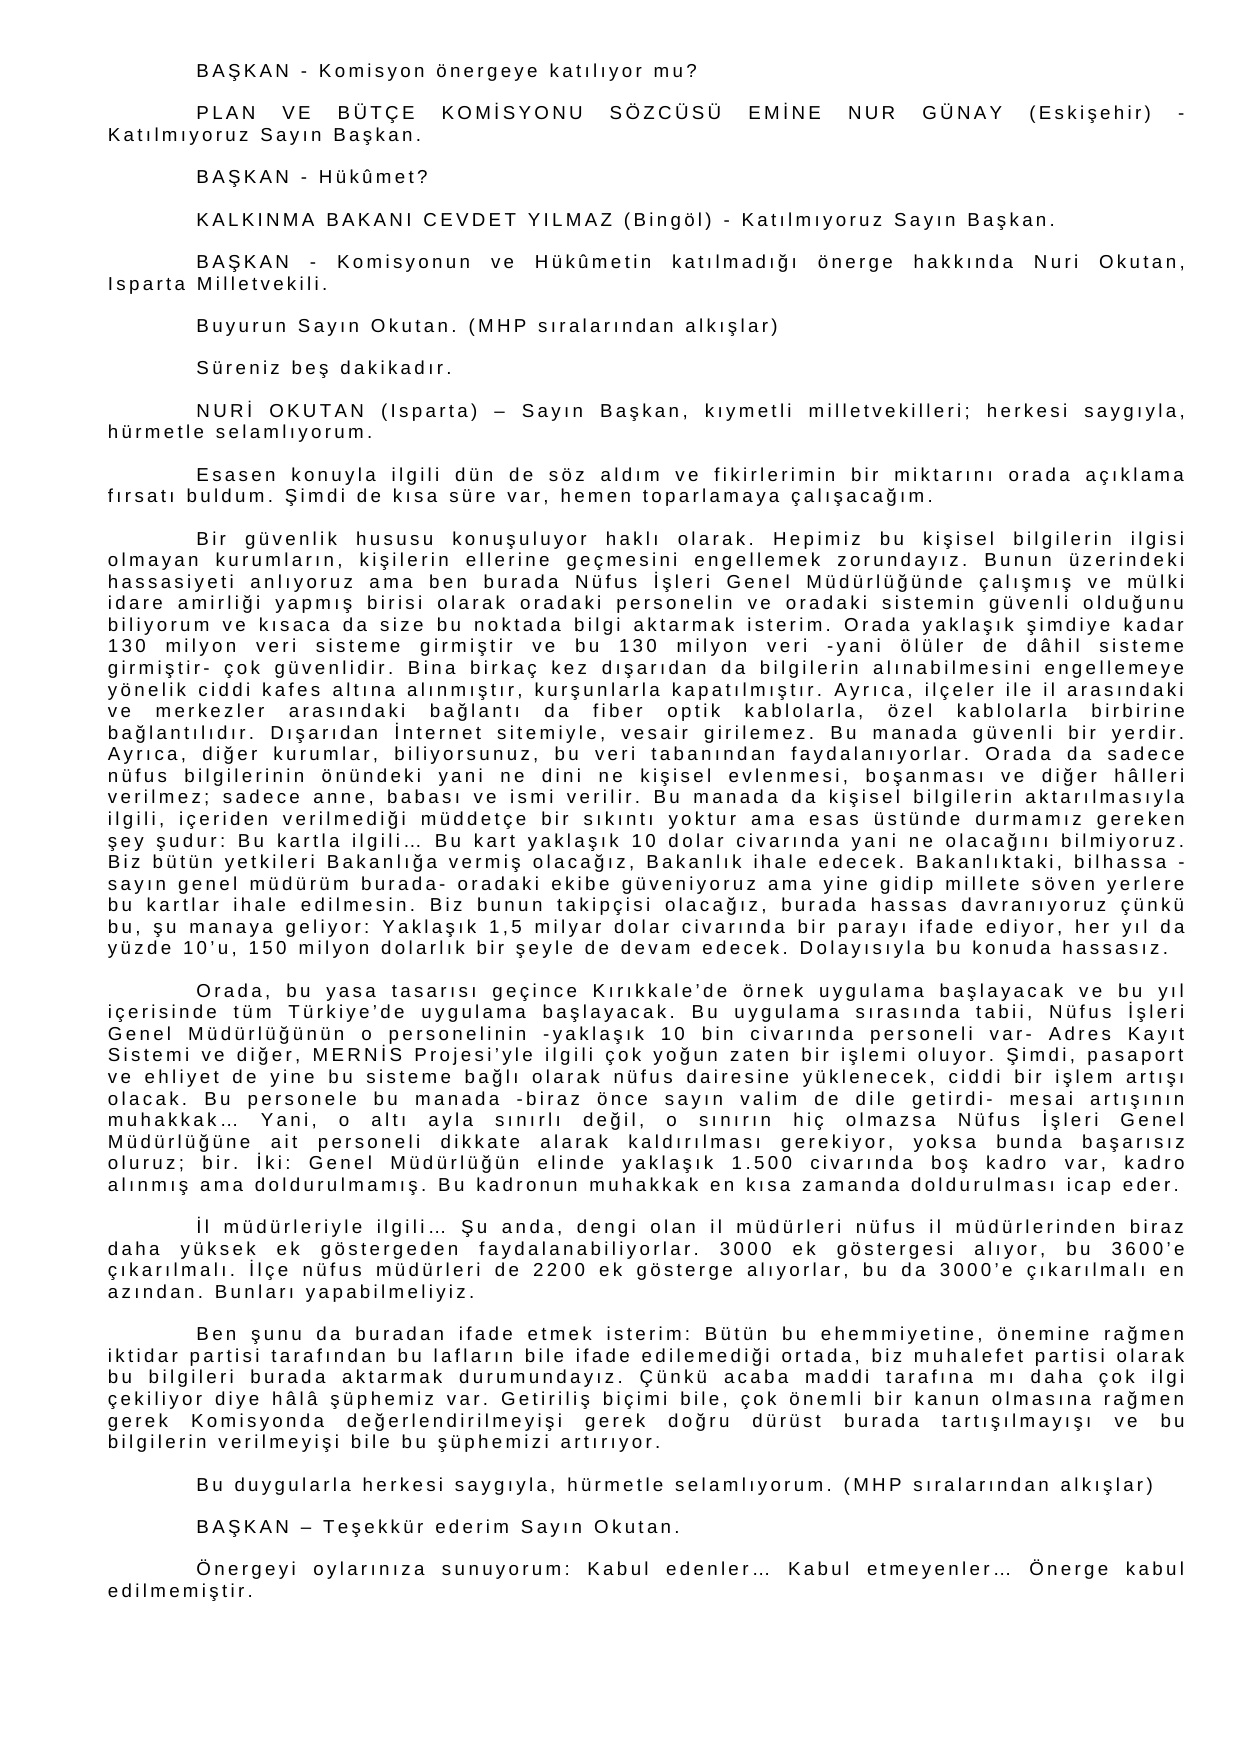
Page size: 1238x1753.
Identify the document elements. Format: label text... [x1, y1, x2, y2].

text Bu duygularla herkesi saygıyla, hürmetle selamlıyorum. (MHP sıralarından alkışlar) [108, 1473, 1186, 1495]
text Esasen konuyla ilgili dün de söz aldım ve fikirlerimin bir miktarını orada açıklama fırsatı buldum. Şimdi de kısa süre var, hemen toparlamaya çalışacağım. [108, 463, 1186, 507]
text Bir güvenlik hususu konuşuluyor haklı olarak. Hepimiz bu kişisel bilgilerin ilgisi olmayan kurumların, kişilerin ellerine geçmesini engellemek zorundayız. Bunun üzerindeki hassasiyeti anlıyoruz ama ben burada Nüfus İşleri Genel Müdürlüğünde çalışmış ve mülki idare amirliği yapmış birisi olarak oradaki personelin ve oradaki sistemin güvenli olduğunu biliyorum ve kısaca da size bu noktada bilgi aktarmak isterim. Orada yaklaşık şimdiye kadar 130 milyon veri sisteme girmiştir ve bu 130 milyon veri -yani ölüler de dâhil sisteme girmiştir- çok güvenlidir. Bina birkaç kez dışarıdan da bilgilerin alınabilmesini engellemeye yönelik ciddi kafes altına alınmıştır, kurşunlarla kapatılmıştır. Ayrıca, ilçeler ile il arasındaki ve merkezler arasındaki bağlantı da fiber optik kablolarla, özel kablolarla birbirine bağlantılıdır. Dışarıdan İnternet sitemiyle, vesair girilemez. Bu manada güvenli bir yerdir. Ayrıca, diğer kurumlar, biliyorsunuz, bu veri tabanından faydalanıyorlar. Orada da sadece nüfus bilgilerinin önündeki yani ne dini ne kişisel evlenmesi, boşanması ve diğer hâlleri verilmez; sadece anne, babası ve ismi verilir. Bu manada da kişisel bilgilerin aktarılmasıyla ilgili, içeriden verilmediği müddetçe bir sıkıntı yoktur ama esas üstünde durmamız gereken şey şudur: Bu kartla ilgili… Bu kart yaklaşık 10 dolar civarında yani ne olacağını bilmiyoruz. Biz bütün yetkileri Bakanlığa vermiş olacağız, Bakanlık ihale edecek. Bakanlıktaki, bilhassa -sayın genel müdürüm burada- oradaki ekibe güveniyoruz ama yine gidip millete söven yerlere bu kartlar ihale edilmesin. Biz bunun takipçisi olacağız, burada hassas davranıyoruz çünkü bu, şu manaya geliyor: Yaklaşık 1,5 milyar dolar civarında bir parayı ifade ediyor, her yıl da yüzde 10’u, 150 milyon dolarlık bir şeyle de devam edecek. Dolayısıyla bu konuda hassasız. [108, 527, 1186, 959]
text KALKINMA BAKANI CEVDET YILMAZ (Bingöl) - Katılmıyoruz Sayın Başkan. [108, 208, 1186, 230]
text BAŞKAN - Hükûmet? [108, 166, 1186, 188]
text BAŞKAN - Komisyonun ve Hükûmetin katılmadığı önerge hakkında Nuri Okutan, Isparta Milletvekili. [108, 251, 1186, 294]
text BAŞKAN - Komisyon önergeye katılıyor mu? [108, 60, 1186, 81]
text Orada, bu yasa tasarısı geçince Kırıkkale’de örnek uygulama başlayacak ve bu yıl içerisinde tüm Türkiye’de uygulama başlayacak. Bu uygulama sırasında tabii, Nüfus İşleri Genel Müdürlüğünün o personelinin -yaklaşık 10 bin civarında personeli var- Adres Kayıt Sistemi ve diğer, MERNİS Projesi’yle ilgili çok yoğun zaten bir işlemi oluyor. Şimdi, pasaport ve ehliyet de yine bu sisteme bağlı olarak nüfus dairesine yüklenecek, ciddi bir işlem artışı olacak. Bu personele bu manada -biraz önce sayın valim de dile getirdi- mesai artışının muhakkak… Yani, o altı ayla sınırlı değil, o sınırın hiç olmazsa Nüfus İşleri Genel Müdürlüğüne ait personeli dikkate alarak kaldırılması gerekiyor, yoksa bunda başarısız oluruz; bir. İki: Genel Müdürlüğün elinde yaklaşık 1.500 civarında boş kadro var, kadro alınmış ama doldurulmamış. Bu kadronun muhakkak en kısa zamanda doldurulması icap eder. [108, 979, 1186, 1195]
text Ben şunu da buradan ifade etmek isterim: Bütün bu ehemmiyetine, önemine rağmen iktidar partisi tarafından bu lafların bile ifade edilemediği ortada, biz muhalefet partisi olarak bu bilgileri burada aktarmak durumundayız. Çünkü acaba maddi tarafına mı daha çok ilgi çekiliyor diye hâlâ şüphemiz var. Getiriliş biçimi bile, çok önemli bir kanun olmasına rağmen gerek Komisyonda değerlendirilmeyişi gerek doğru dürüst burada tartışılmayışı ve bu bilgilerin verilmeyişi bile bu şüphemizi artırıyor. [108, 1323, 1186, 1452]
text Önergeyi oylarınıza sunuyorum: Kabul edenler… Kabul etmeyenler… Önerge kabul edilmemiştir. [108, 1558, 1186, 1601]
text NURİ OKUTAN (Isparta) – Sayın Başkan, kıymetli milletvekilleri; herkesi saygıyla, hürmetle selamlıyorum. [108, 399, 1186, 443]
text BAŞKAN – Teşekkür ederim Sayın Okutan. [108, 1516, 1186, 1537]
text İl müdürleriyle ilgili… Şu anda, dengi olan il müdürleri nüfus il müdürlerinden biraz daha yüksek ek göstergeden faydalanabiliyorlar. 3000 ek göstergesi alıyor, bu 3600’e çıkarılmalı. İlçe nüfus müdürleri de 2200 ek gösterge alıyorlar, bu da 3000’e çıkarılmalı en azından. Bunları yapabilmeliyiz. [108, 1216, 1186, 1302]
text PLAN VE BÜTÇE KOMİSYONU SÖZCÜSÜ EMİNE NUR GÜNAY (Eskişehir) - Katılmıyoruz Sayın Başkan. [108, 102, 1186, 145]
text Süreniz beş dakikadır. [108, 357, 1186, 379]
text Buyurun Sayın Okutan. (MHP sıralarından alkışlar) [108, 315, 1186, 336]
